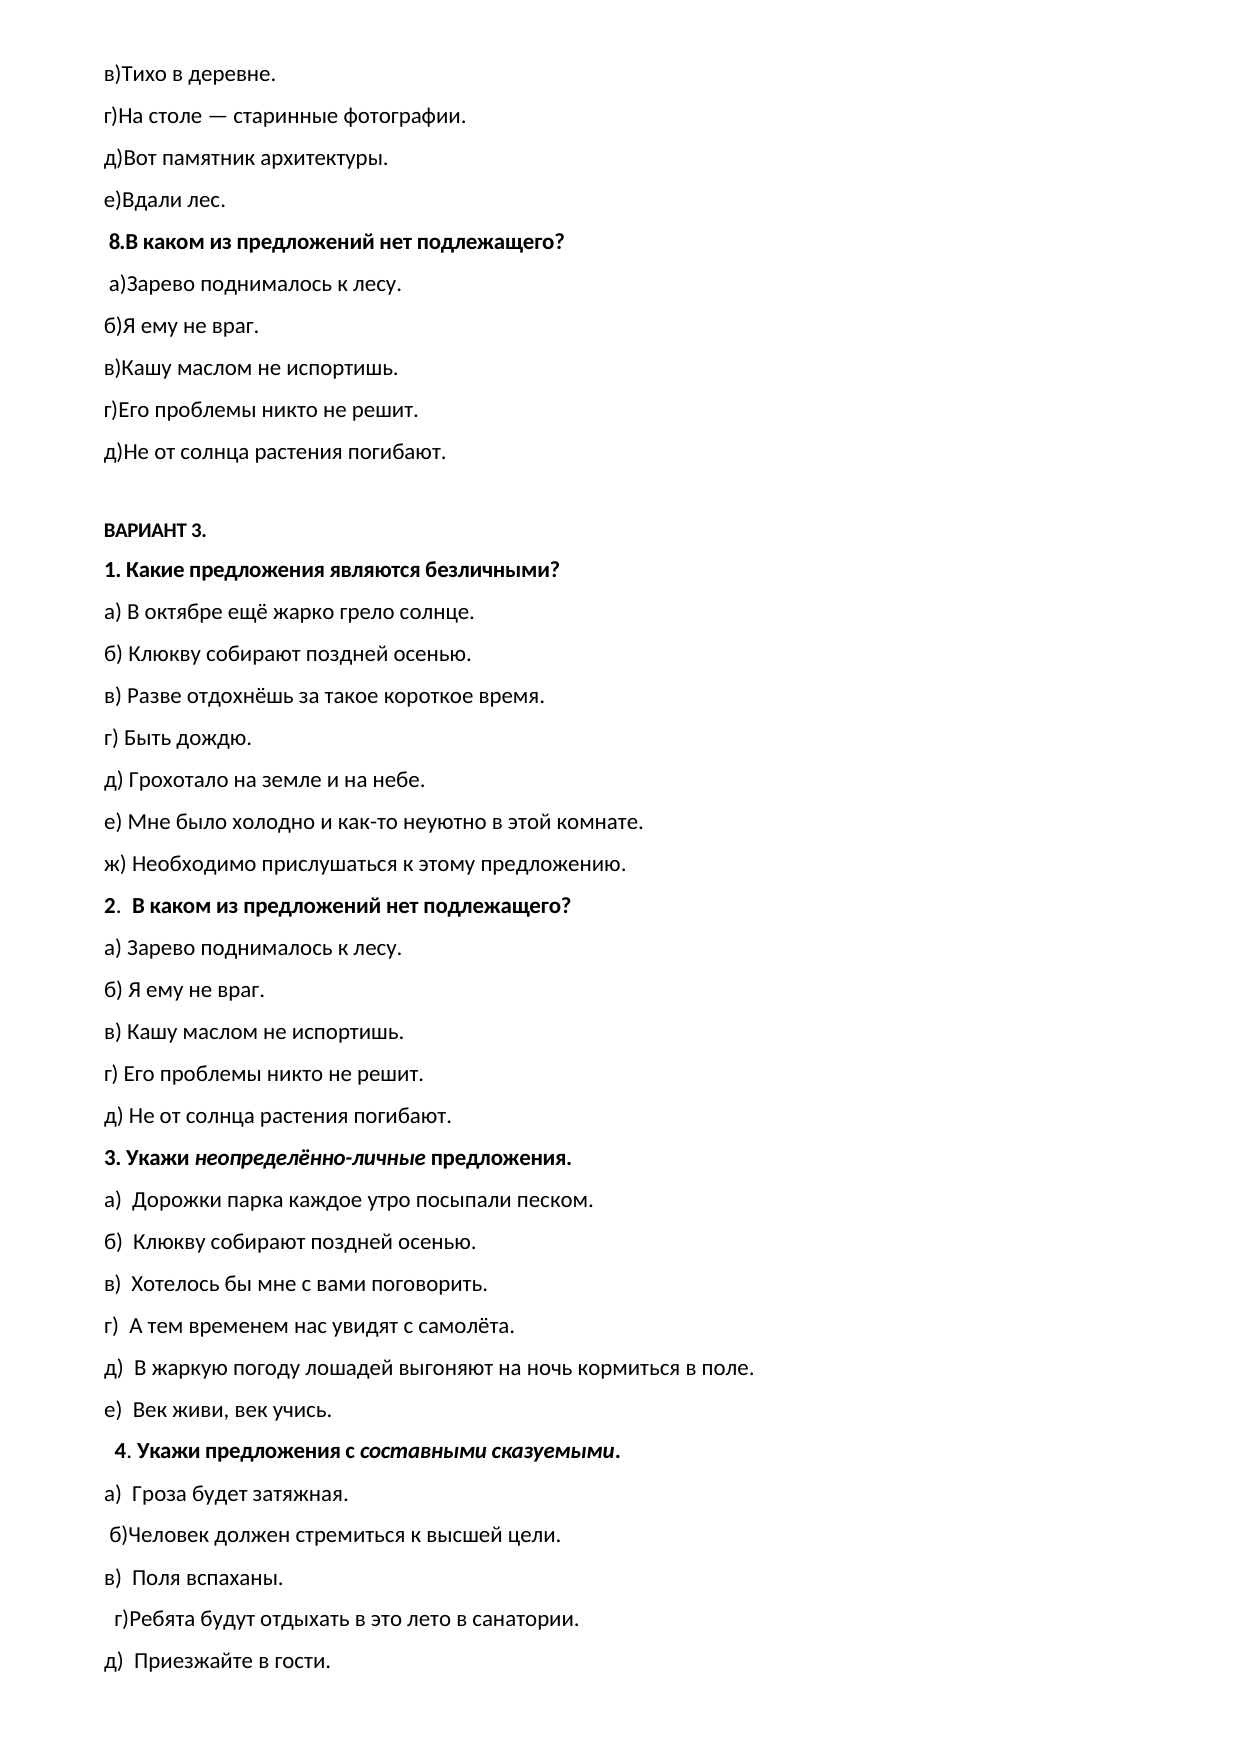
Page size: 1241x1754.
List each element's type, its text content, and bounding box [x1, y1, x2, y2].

text ж) Необходимо прислушаться к этому предложению. [104, 849, 1172, 877]
text д)Не от солнца растения погибают. [103, 437, 1172, 465]
text б)Человек должен стремиться к высшей цели. [104, 1521, 1172, 1549]
text д) Приезжайте в гости. [104, 1647, 1172, 1674]
text 3. Укажи неопределённо-личные предложения. а) Дорожки парка каждое утро посыпали песком. б) Клюкву собирают поздней осенью. в) Хотелось бы мне с вами поговорить. г) А тем временем нас увидят с самолёта. д) В жаркую погоду лошадей выгоняют на ночь кормиться в поле. е) Век живи, век учись. [104, 1143, 1172, 1423]
text д)Вот памятник архитектуры. [103, 143, 1172, 171]
text в) Разве отдохнёшь за такое короткое время. [104, 681, 1172, 709]
text г)Его проблемы никто не решит. [103, 395, 1172, 423]
text а)Зарево поднималось к лесу. [103, 269, 1172, 297]
text д) Грохотало на земле и на небе. [104, 765, 1172, 793]
text г)Ребята будут отдыхать в это лето в санатории. [104, 1604, 1172, 1633]
text в) Поля вспаханы. [104, 1563, 1172, 1591]
text ВАРИАНТ 3. [103, 517, 1172, 542]
text в)Кашу маслом не испортишь. [103, 353, 1172, 381]
text г) Быть дождю. [104, 723, 1172, 751]
text 4. Укажи предложения с составными сказуемыми. а) Гроза будет затяжная. [104, 1437, 1172, 1507]
text г)На столе — старинные фотографии. [103, 101, 1172, 129]
text д) Не от солнца растения погибают. [104, 1101, 1172, 1129]
text е) Мне было холодно и как-то неуютно в этой комнате. [104, 807, 1172, 835]
text в)Тихо в деревне. [103, 59, 1172, 87]
text 1. Какие предложения являются безличными? а) В октябре ещё жарко грело солнце. [104, 555, 1172, 625]
text г) Его проблемы никто не решит. [104, 1059, 1172, 1087]
text 2. В каком из предложений нет подлежащего? а) Зарево поднималось к лесу. [104, 891, 1172, 961]
text б)Я ему не враг. [103, 311, 1172, 339]
text е)Вдали лес. [103, 185, 1172, 213]
text 8.В каком из предложений нет подлежащего? [103, 227, 1172, 255]
text в) Кашу маслом не испортишь. [104, 1017, 1172, 1045]
text б) Клюкву собирают поздней осенью. [104, 639, 1172, 667]
text б) Я ему не враг. [104, 975, 1172, 1003]
